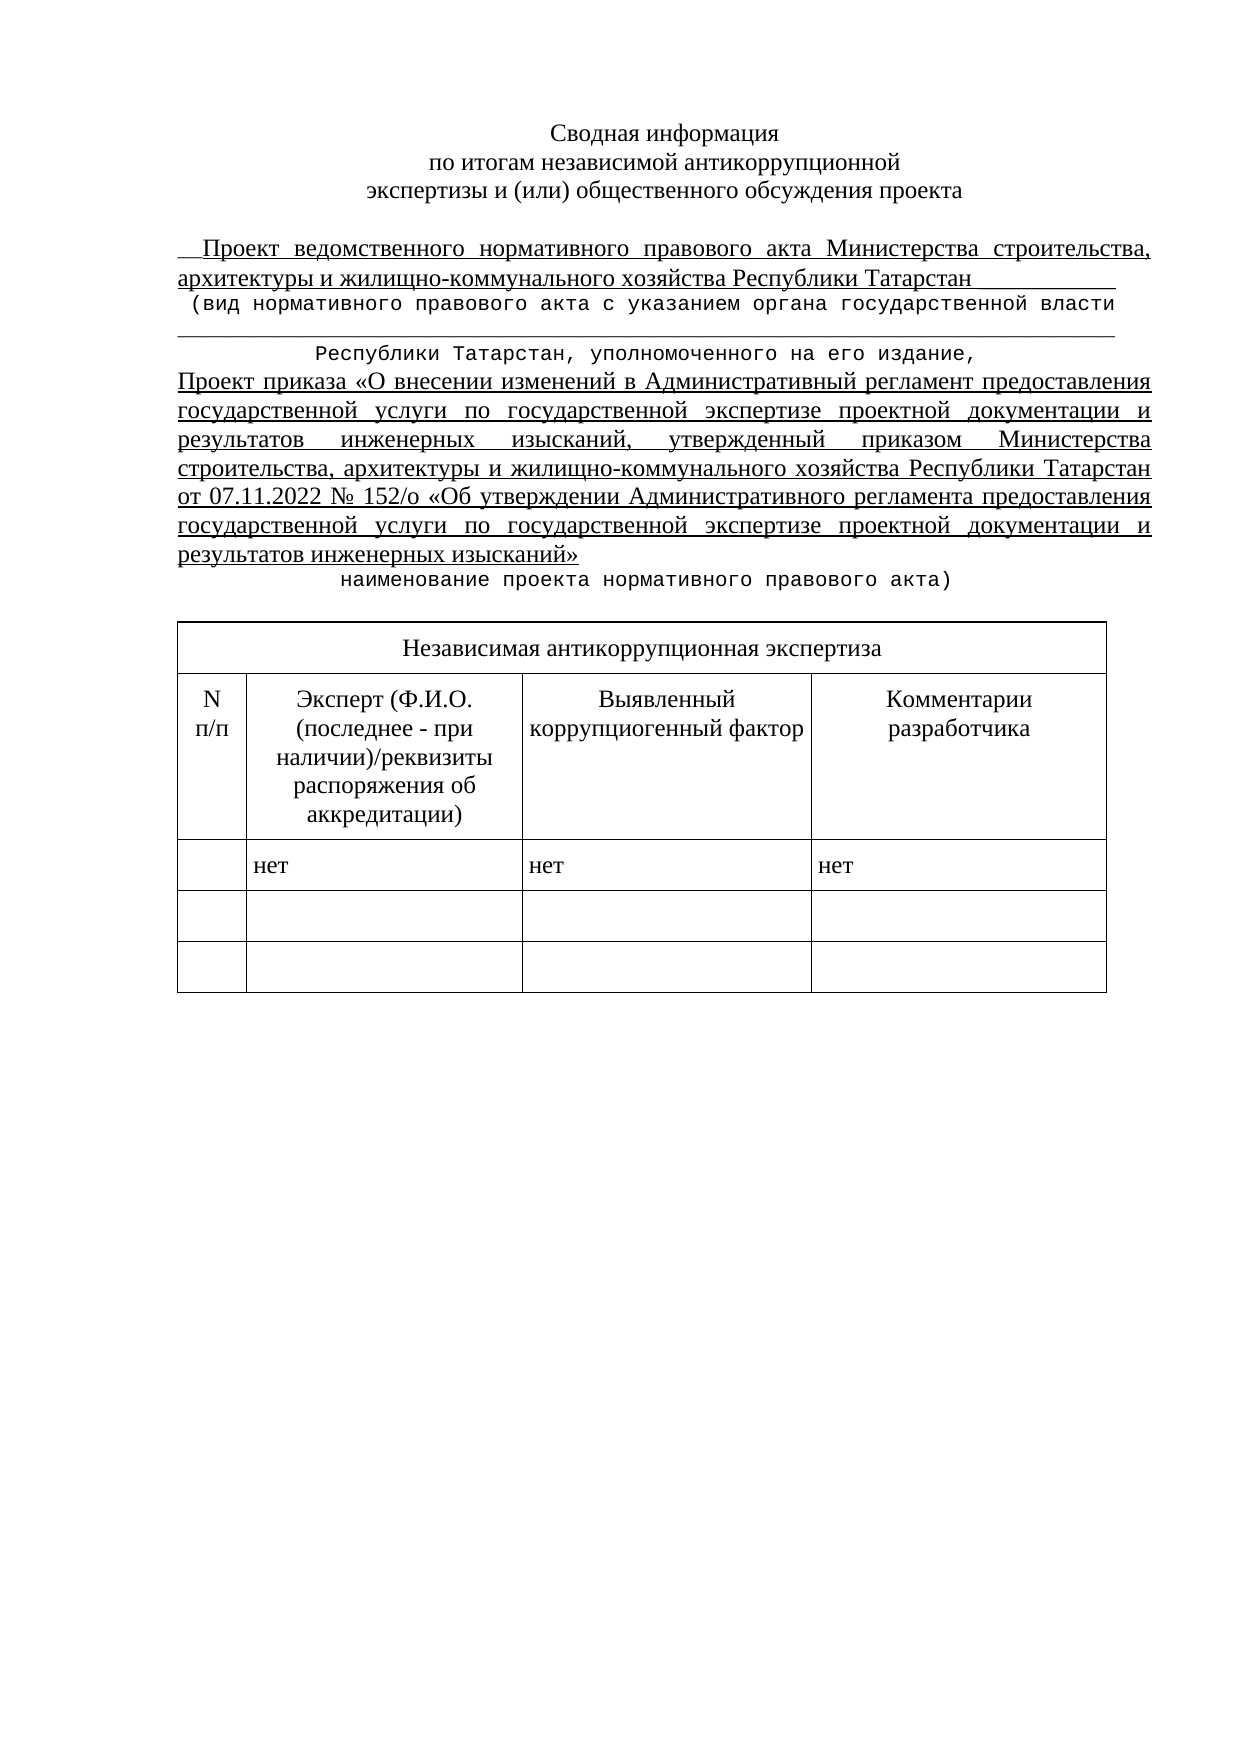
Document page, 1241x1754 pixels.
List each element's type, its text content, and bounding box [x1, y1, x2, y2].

text __Проект ведомственного нормативного правового акта Министерства строительства, архитектуры и жилищно-коммунального хозяйства Республики Татарстан ___________ [177, 233, 1152, 291]
table_cell нет [523, 840, 811, 889]
text Республики Татарстан, уполномоченного на его издание, [177, 341, 1152, 366]
text Проект приказа «О внесении изменений в Административный регламент предоставления государственной услуги по государственной экспертизе проектной документации и результатов инженерных изысканий, утвержденный приказом Министерства строительства, архитектуры и жилищно-коммунального хозяйства Республики Татарстан от 07.11.2022 № 152/о «Об утверждении Административного регламента предоставления государственной услуги по государственной экспертизе проектной документации и результатов инженерных изысканий» [177, 536, 1152, 568]
text (вид нормативного правового акта с указанием органа государственной власти [177, 291, 1152, 316]
table_cell Выявленный коррупциогенный фактор [523, 674, 811, 838]
table_cell [523, 891, 811, 941]
table_cell [247, 942, 522, 992]
text Сводная информация [177, 118, 1152, 147]
table_cell [523, 942, 811, 992]
table_cell Комментарии разработчика [812, 674, 1106, 838]
table_cell Эксперт (Ф.И.О. (последнее - при наличии)/реквизиты распоряжения об аккредитации) [247, 674, 522, 838]
table_cell [178, 840, 246, 889]
text ___________________________________________________________________________ [177, 316, 1152, 341]
table_cell нет [247, 840, 522, 889]
table_cell [178, 891, 246, 941]
table_cell [178, 942, 246, 992]
table_cell N п/п [178, 674, 246, 838]
table_cell [812, 891, 1106, 941]
text экспертизы и (или) общественного обсуждения проекта [177, 176, 1152, 204]
table_cell нет [812, 840, 1106, 889]
table_cell [247, 891, 522, 941]
table_cell [812, 942, 1106, 992]
text по итогам независимой антикоррупционной [177, 147, 1152, 176]
table_header Независимая антикоррупционная экспертиза [178, 623, 1106, 672]
text наименование проекта нормативного правового акта) [177, 568, 1152, 593]
